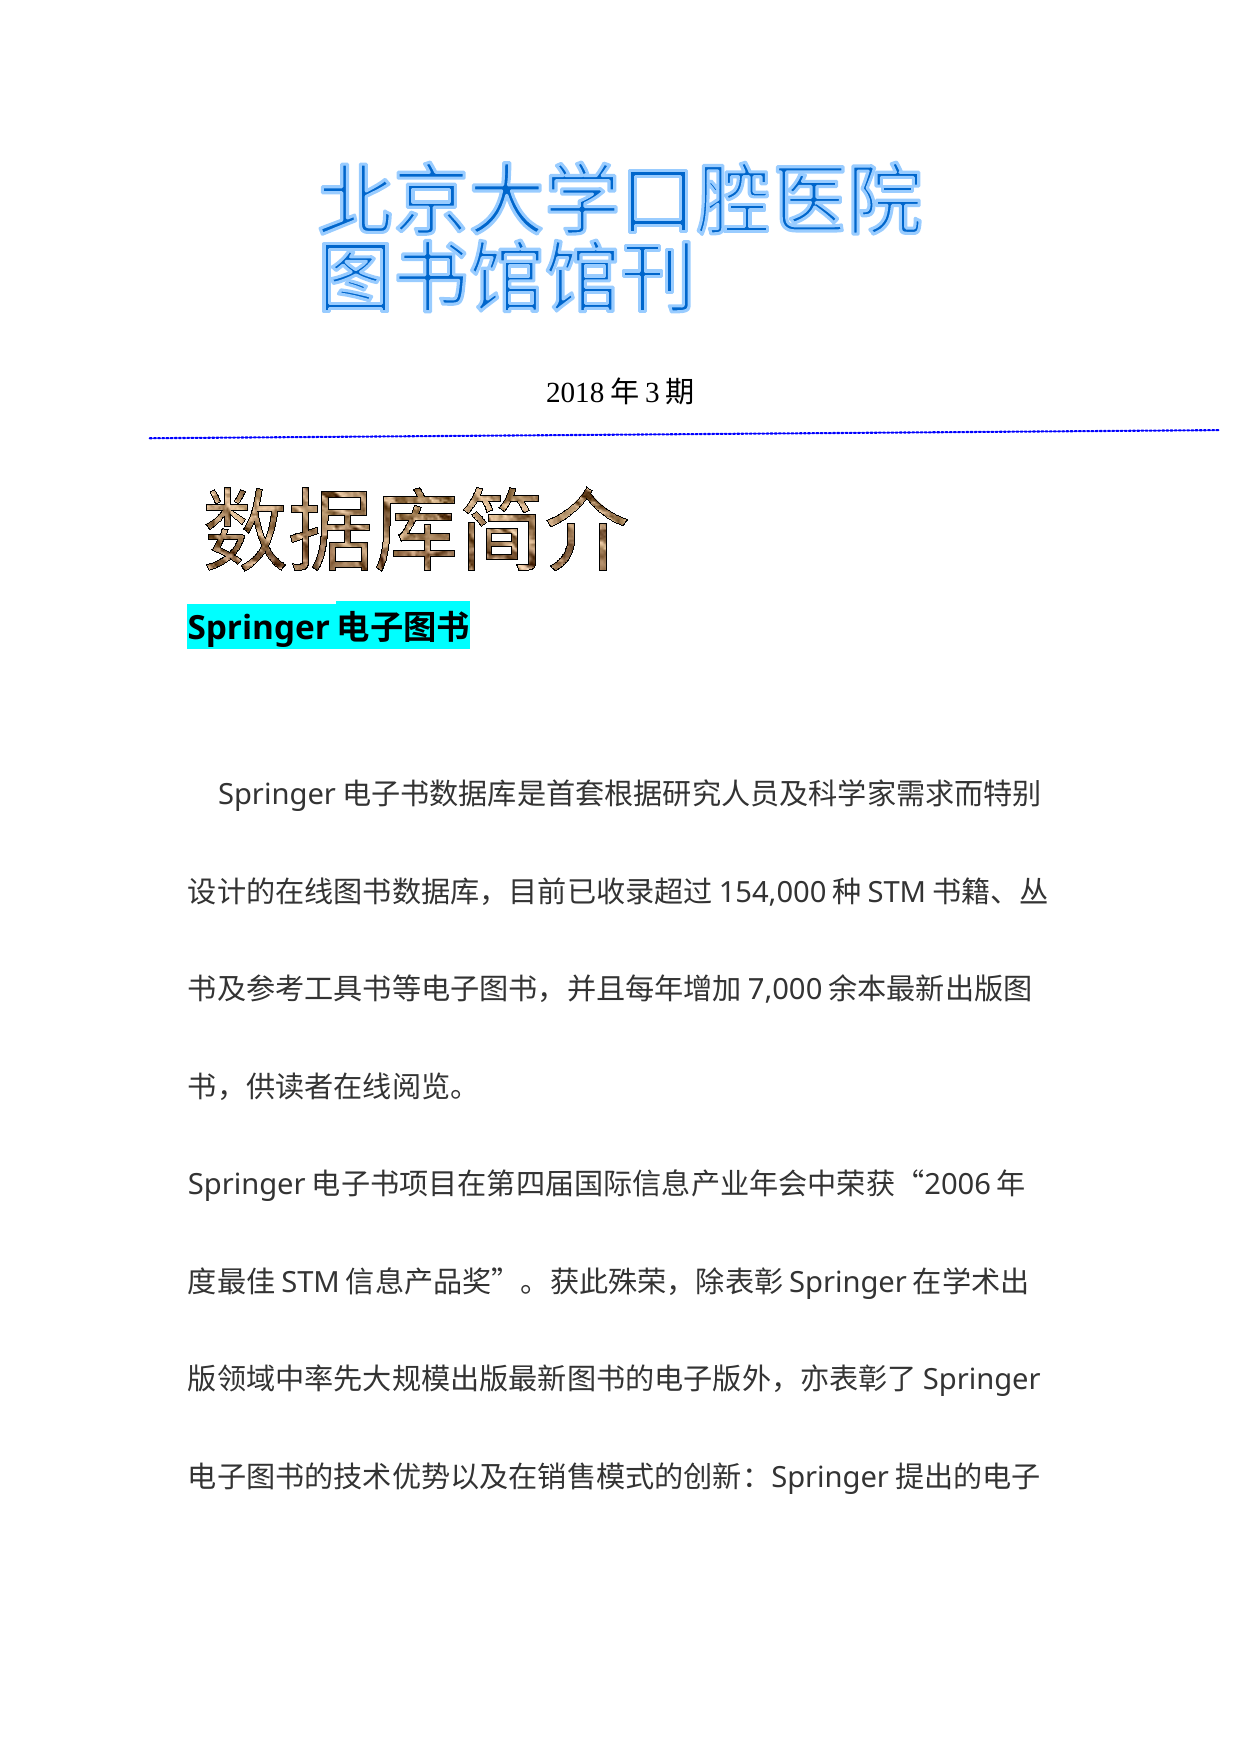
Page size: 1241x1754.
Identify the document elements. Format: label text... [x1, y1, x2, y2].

picture [291, 488, 317, 570]
picture [207, 528, 244, 570]
picture [376, 488, 454, 570]
picture [472, 511, 487, 526]
picture [547, 487, 627, 526]
picture [551, 524, 574, 570]
picture [489, 515, 535, 570]
table_header Springer电子图书 [187, 585, 1053, 678]
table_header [188, 678, 1053, 1507]
picture [206, 488, 247, 529]
picture [234, 490, 245, 503]
text 2018年3期 [187, 357, 1053, 422]
picture [394, 505, 454, 570]
picture [211, 490, 220, 503]
picture [469, 523, 474, 570]
picture [499, 487, 538, 512]
picture [312, 492, 369, 570]
picture [241, 488, 285, 570]
picture [600, 524, 606, 570]
picture [487, 529, 517, 559]
picture [463, 487, 500, 513]
